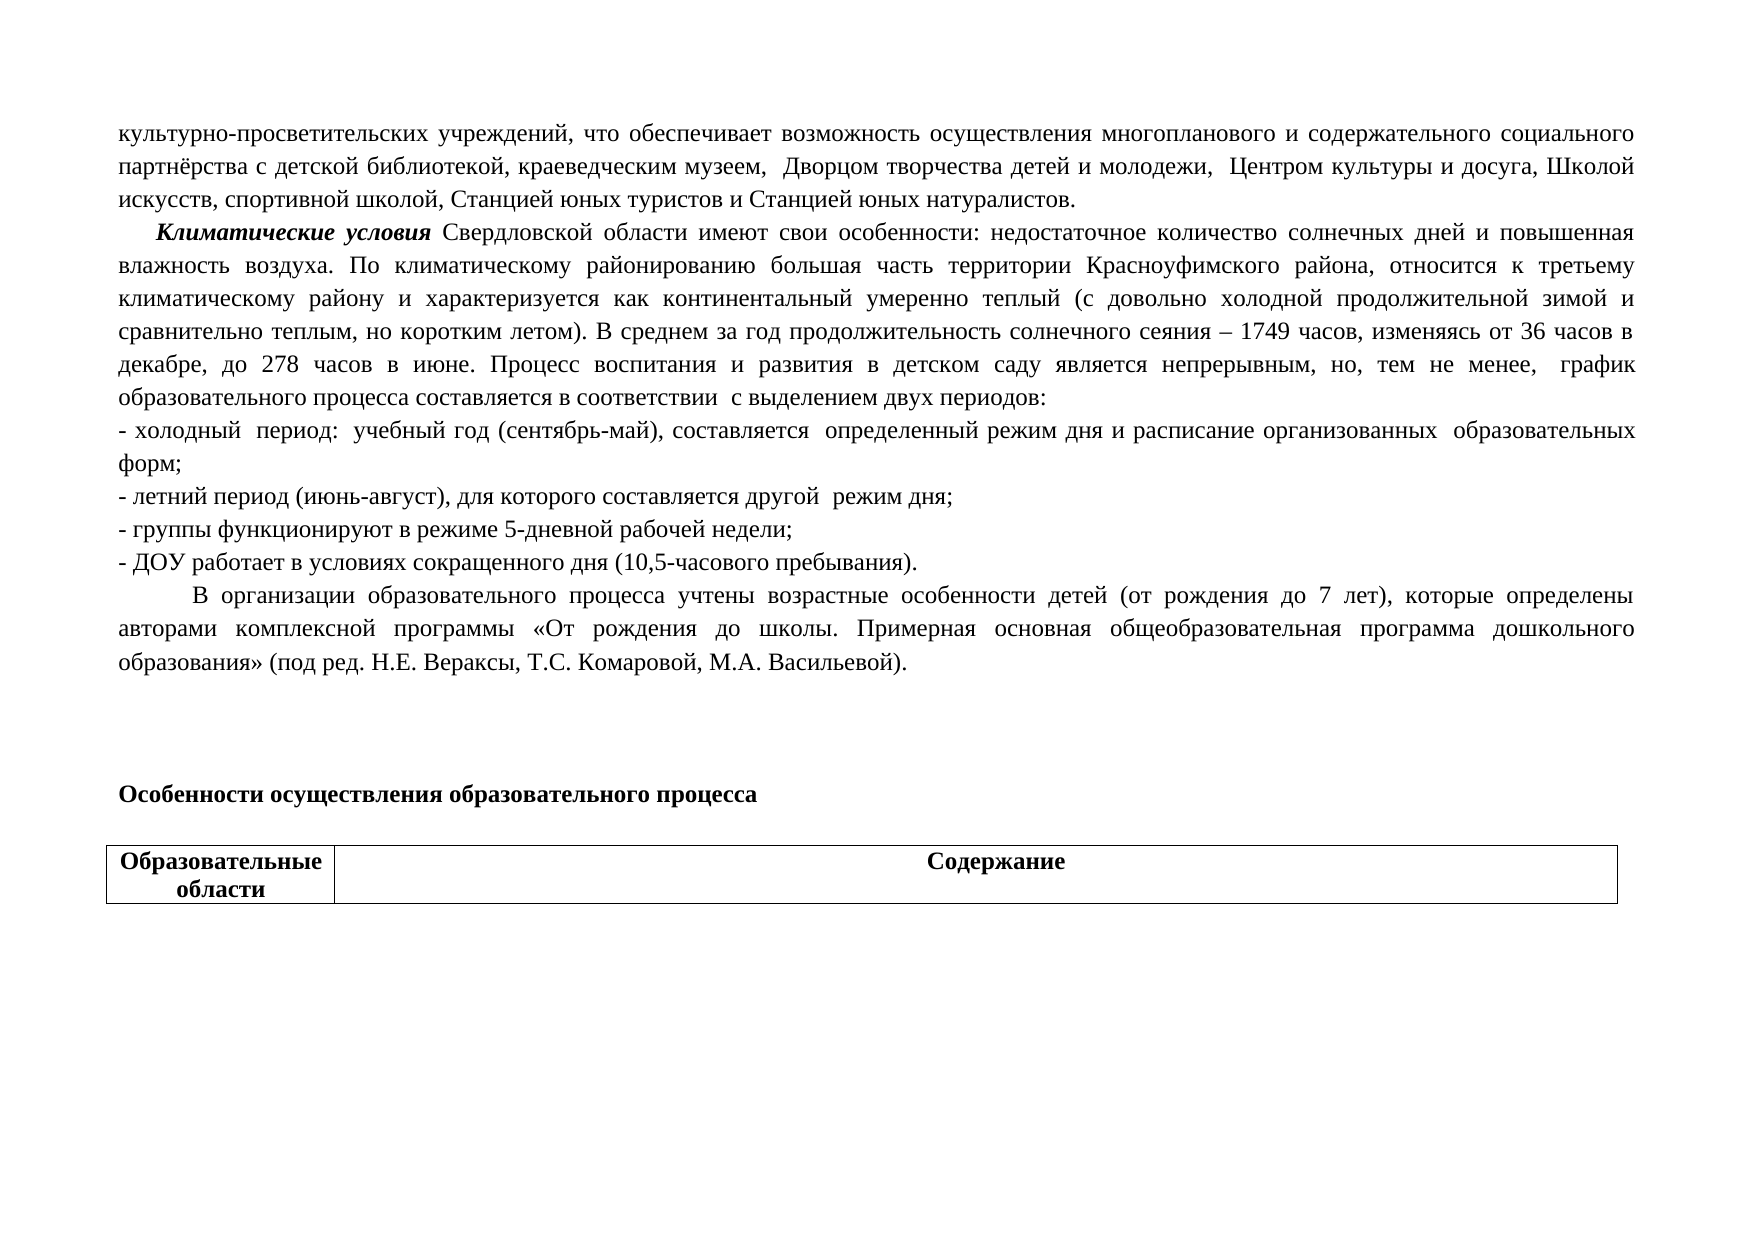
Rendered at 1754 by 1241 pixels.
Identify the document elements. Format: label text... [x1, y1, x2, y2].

text - холодный период: учебный год (сентябрь-май), составляется определенный режим дня и расписание организованных образовательных форм; [118, 415, 1636, 477]
table_header Образовательные области [107, 846, 334, 903]
text - группы функционируют в режиме 5-дневной рабочей недели; [118, 514, 1636, 543]
table_header Содержание [335, 846, 1617, 903]
text Особенности осуществления образовательного процесса [118, 779, 1636, 807]
text - летний период (июнь-август), для которого составляется другой режим дня; [118, 481, 1636, 510]
text Климатические условия Свердловской области имеют свои особенности: недостаточное количество солнечных дней и повышенная влажность воздуха. По климатическому районированию большая часть территории Красноуфимского района, относится к третьему климатическому району и характеризуется как континентальный умеренно теплый (с довольно холодной продолжительной зимой и сравнительно теплым, но коротким летом). В среднем за год продолжительность солнечного сеяния – 1749 часов, изменяясь от 36 часов в декабре, до 278 часов в июне. Процесс воспитания и развития в детском саду является непрерывным, но, тем не менее, график образовательного процесса составляется в соответствии с выделением двух периодов: [118, 217, 1636, 411]
text В организации образовательного процесса учтены возрастные особенности детей (от рождения до 7 лет), которые определены авторами комплексной программы «От рождения до школы. Примерная основная общеобразовательная программа дошкольного образования» (под ред. Н.Е. Вераксы, Т.С. Комаровой, М.А. Васильевой). [118, 581, 1636, 675]
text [118, 118, 1636, 213]
text - ДОУ работает в условиях сокращенного дня (10,5-часового пребывания). [118, 547, 1636, 576]
